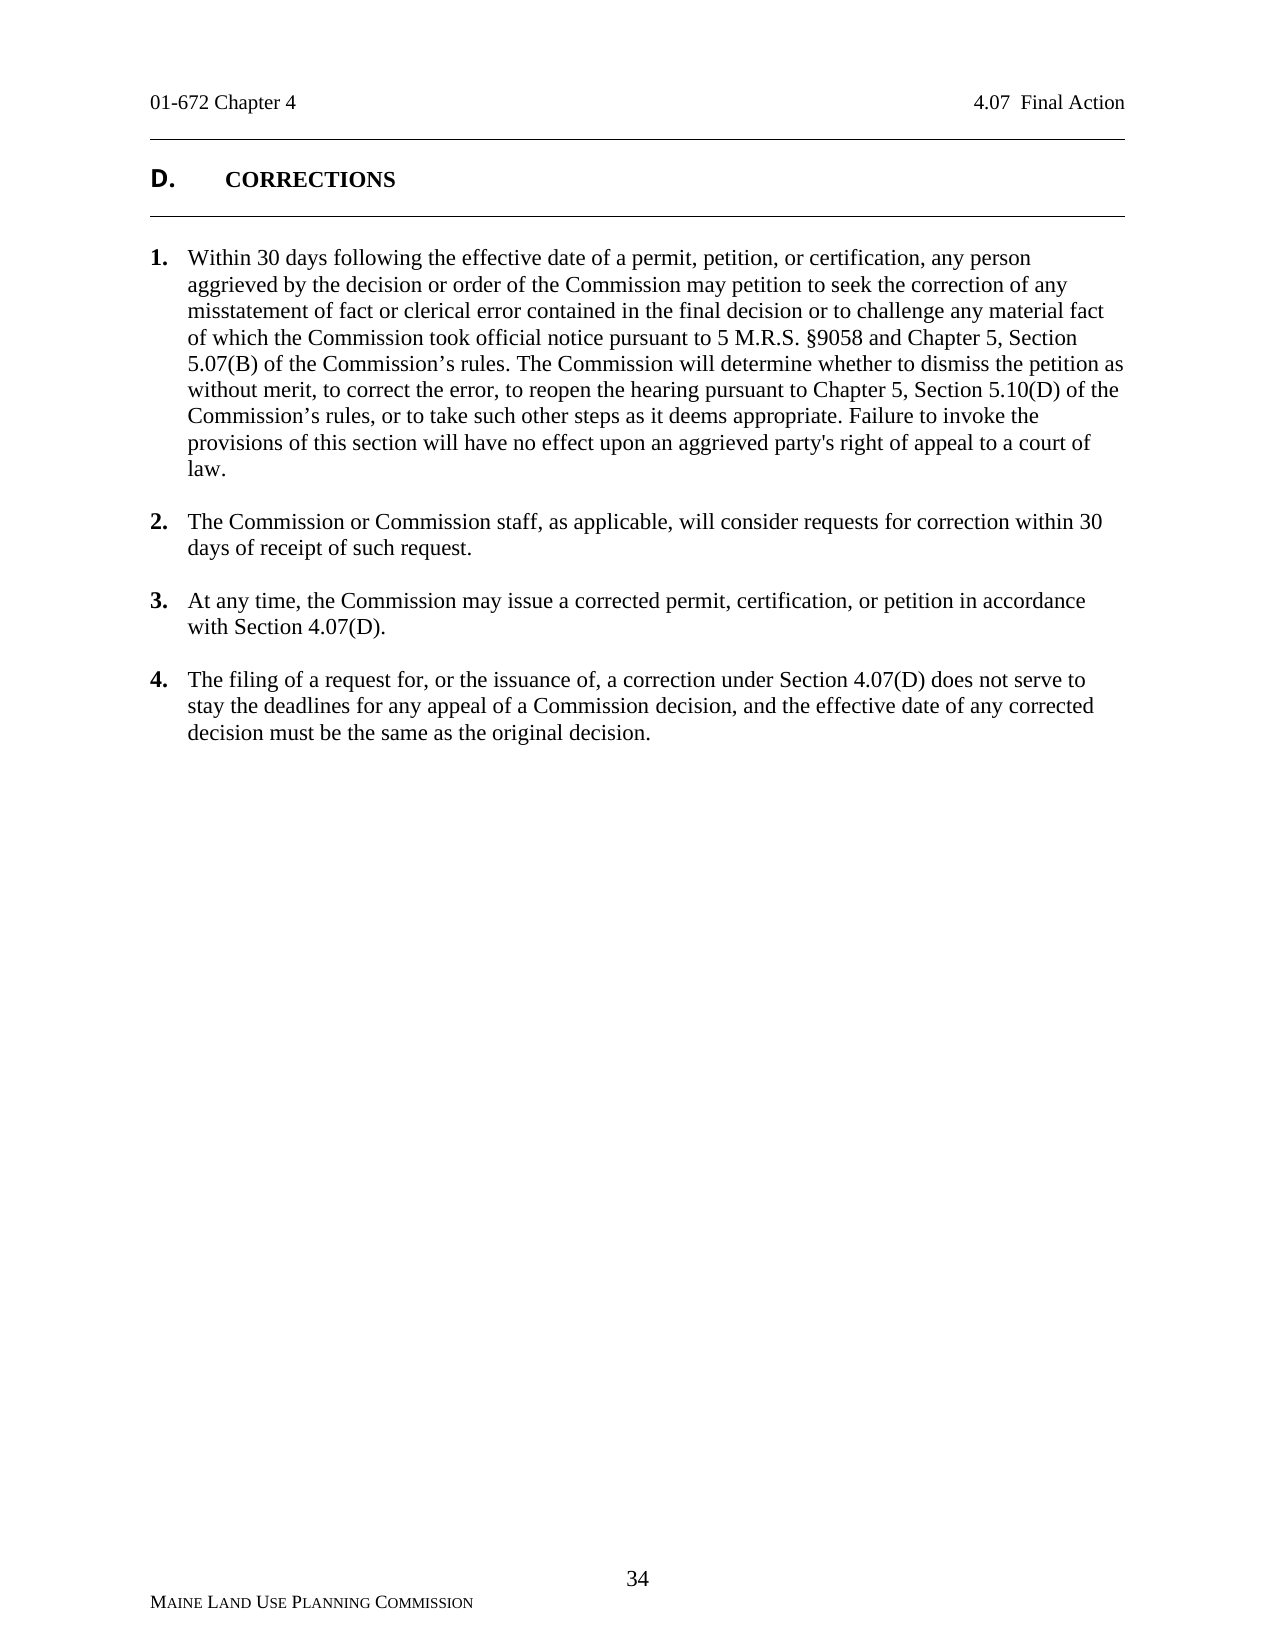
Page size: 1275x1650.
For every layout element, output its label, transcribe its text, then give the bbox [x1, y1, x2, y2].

subtitle At any time, the Commission may issue a corrected permit, certification, or petition in accordance with Section 4.07(D). [150, 586, 1125, 639]
subtitle Corrections [150, 140, 1125, 216]
subtitle The filing of a request for, or the issuance of, a correction under Section 4.07(D) does not serve to stay the deadlines for any appeal of a Commission decision, and the effective date of any corrected decision must be the same as the original decision. [150, 664, 1125, 745]
subtitle The Commission or Commission staff, as applicable, will consider requests for correction within 30 days of receipt of such request. [150, 507, 1125, 561]
subtitle Within 30 days following the effective date of a permit, petition, or certification, any person aggrieved by the decision or order of the Commission may petition to seek the correction of any misstatement of fact or clerical error contained in the final decision or to challenge any material fact of which the Commission took official notice pursuant to 5 M.R.S. §9058 and Chapter 5, Section 5.07(B) of the Commission’s rules. The Commission will determine whether to dismiss the petition as without merit, to correct the error, to reopen the hearing pursuant to Chapter 5, Section 5.10(D) of the Commission’s rules, or to take such other steps as it deems appropriate. Failure to invoke the provisions of this section will have no effect upon an aggrieved party's right of appeal to a court of law. [150, 243, 1125, 482]
